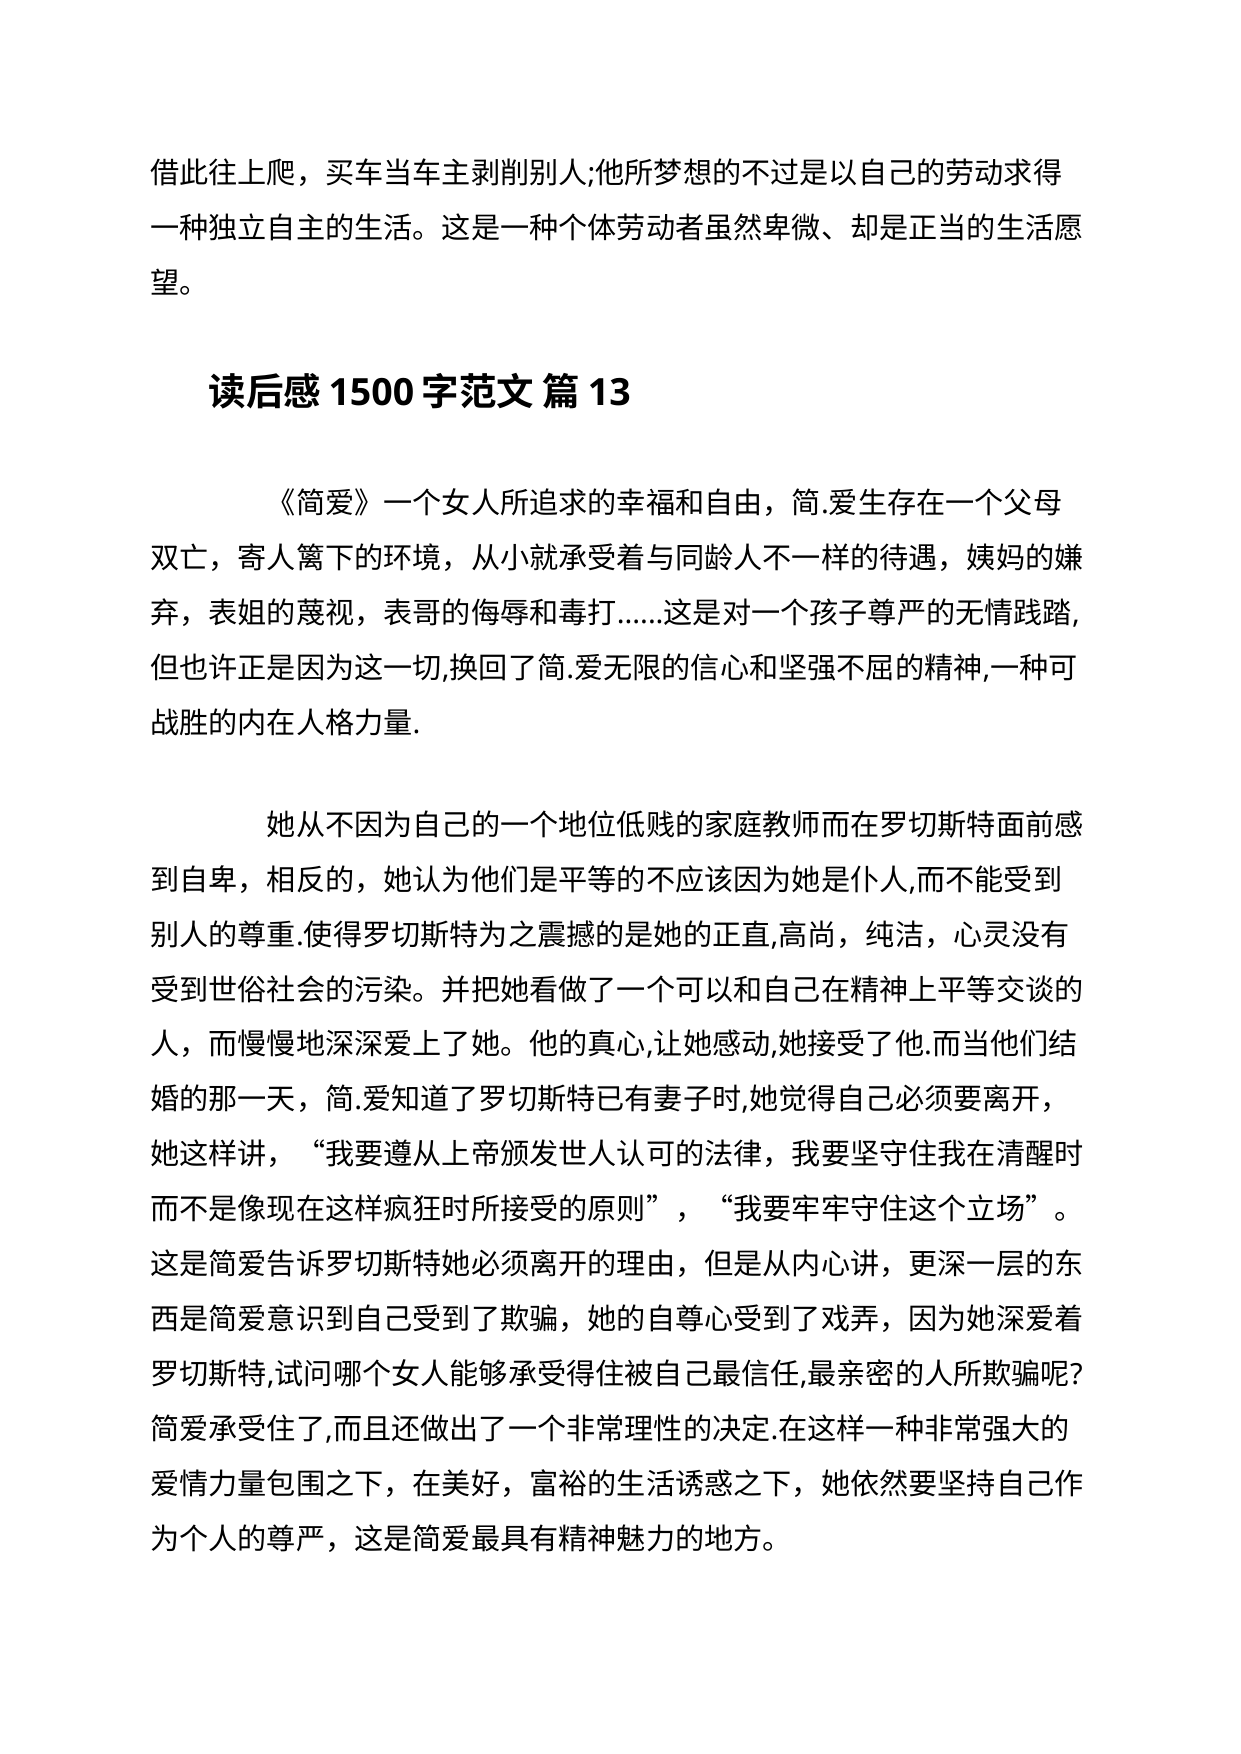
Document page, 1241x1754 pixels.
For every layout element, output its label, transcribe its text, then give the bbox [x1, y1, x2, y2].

text 读后感1500字范文 篇13 [150, 362, 1090, 416]
text 《简爱》一个女人所追求的幸福和自由，简.爱生存在一个父母双亡，寄人篱下的环境，从小就承受着与同龄人不一样的待遇，姨妈的嫌弃，表姐的蔑视，表哥的侮辱和毒打......这是对一个孩子尊严的无情践踏,但也许正是因为这一切,换回了简.爱无限的信心和坚强不屈的精神,一种可战胜的内在人格力量. [150, 479, 1090, 742]
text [150, 150, 1090, 302]
text 她从不因为自己的一个地位低贱的家庭教师而在罗切斯特面前感到自卑，相反的，她认为他们是平等的不应该因为她是仆人,而不能受到别人的尊重.使得罗切斯特为之震撼的是她的正直,高尚，纯洁，心灵没有受到世俗社会的污染。并把她看做了一个可以和自己在精神上平等交谈的人，而慢慢地深深爱上了她。他的真心,让她感动,她接受了他.而当他们结婚的那一天，简.爱知道了罗切斯特已有妻子时,她觉得自己必须要离开，她这样讲，“我要遵从上帝颁发世人认可的法律，我要坚守住我在清醒时而不是像现在这样疯狂时所接受的原则”，“我要牢牢守住这个立场”。这是简爱告诉罗切斯特她必须离开的理由，但是从内心讲，更深一层的东西是简爱意识到自己受到了欺骗，她的自尊心受到了戏弄，因为她深爱着罗切斯特,试问哪个女人能够承受得住被自己最信任,最亲密的人所欺骗呢?简爱承受住了,而且还做出了一个非常理性的决定.在这样一种非常强大的爱情力量包围之下，在美好，富裕的生活诱惑之下，她依然要坚持自己作为个人的尊严，这是简爱最具有精神魅力的地方。 [150, 801, 1090, 1558]
